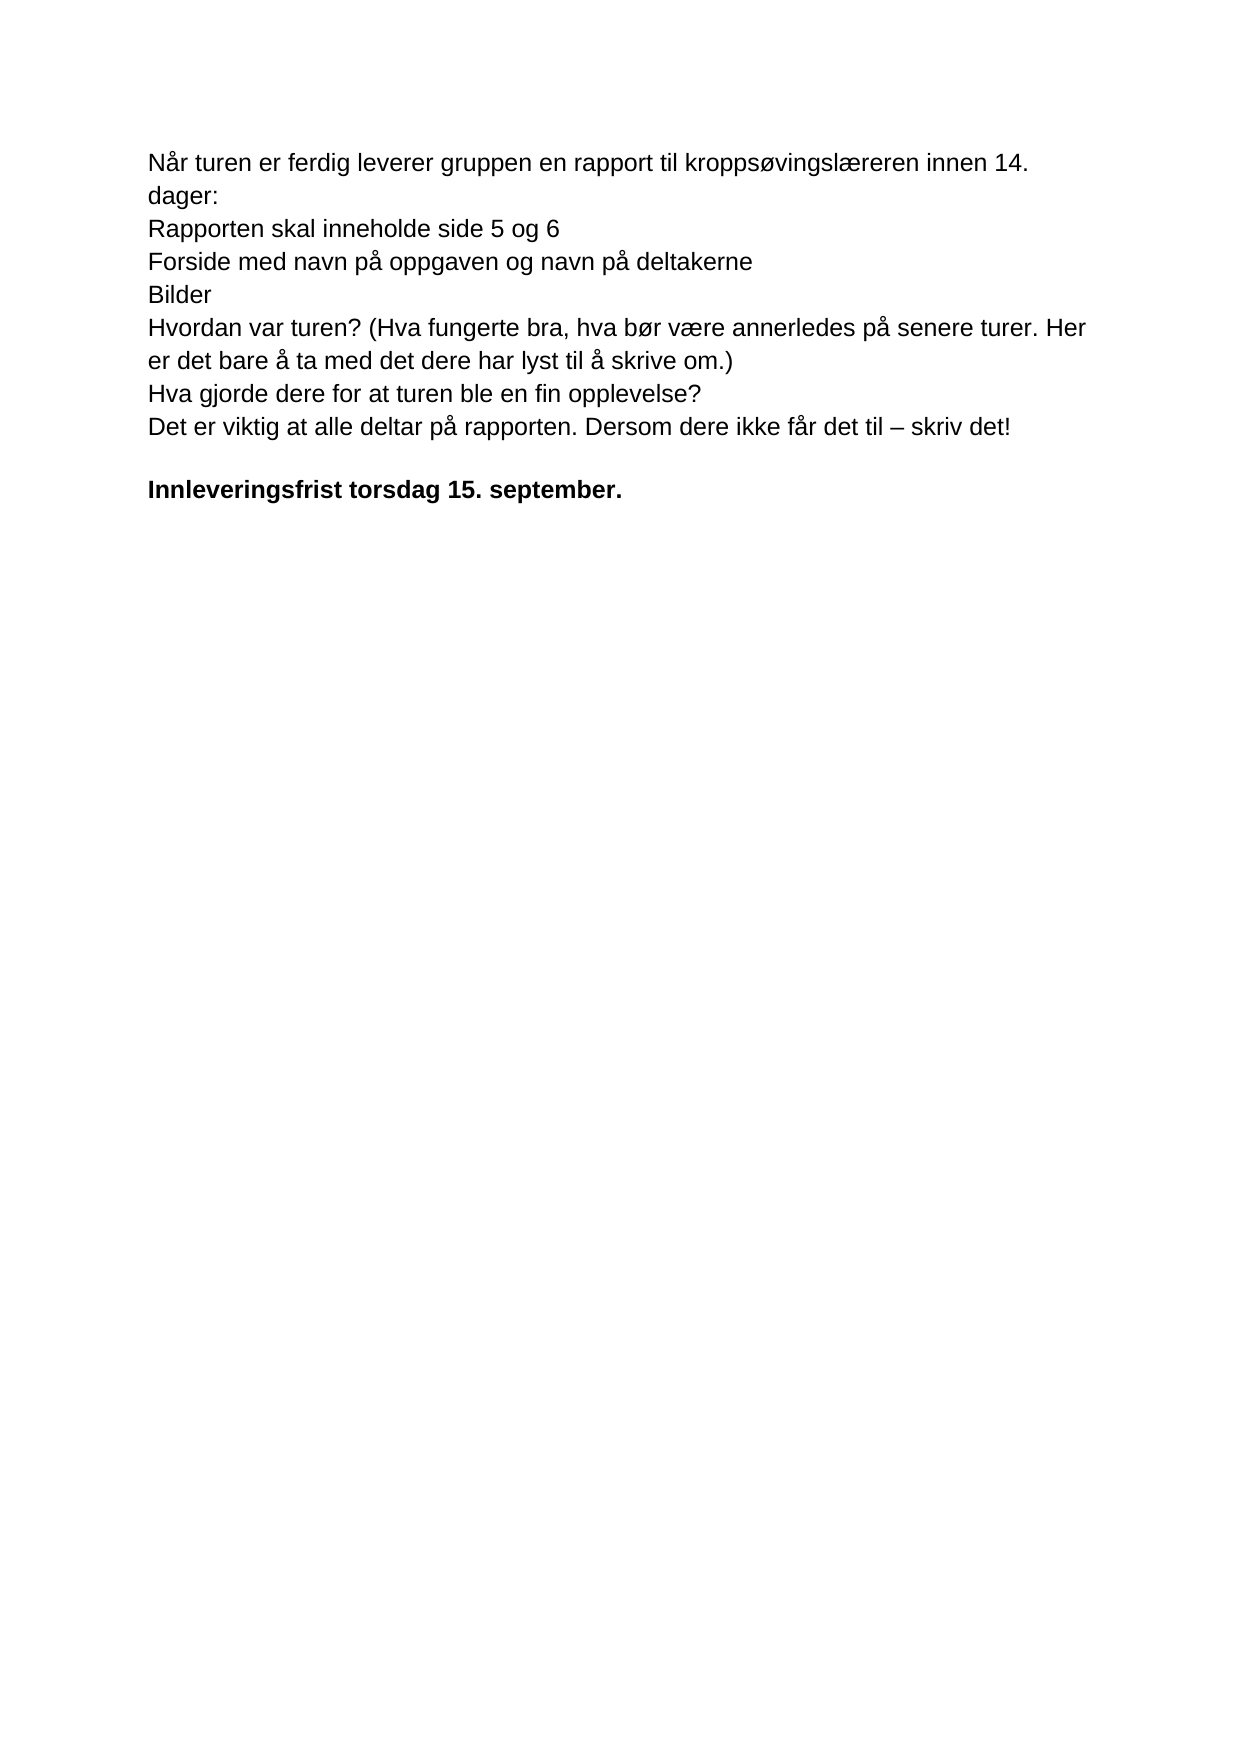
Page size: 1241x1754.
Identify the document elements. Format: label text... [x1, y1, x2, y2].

text Forside med navn på oppgaven og navn på deltakerne [148, 247, 1093, 275]
text Bilder [148, 280, 1093, 308]
text Hva gjorde dere for at turen ble en fin opplevelse? [148, 379, 1093, 407]
text Hvordan var turen? (Hva fungerte bra, hva bør være annerledes på senere turer. Her er det bare å ta med det dere har lyst til å skrive om.) [148, 313, 1093, 374]
text Det er viktig at alle deltar på rapporten. Dersom dere ikke får det til – skriv det! [148, 412, 1093, 441]
text Rapporten skal inneholde side 5 og 6 [148, 214, 1093, 242]
text Innleveringsfrist torsdag 15. september. [148, 475, 1093, 504]
text Når turen er ferdig leverer gruppen en rapport til kroppsøvingslæreren innen 14. dager: [148, 148, 1093, 209]
